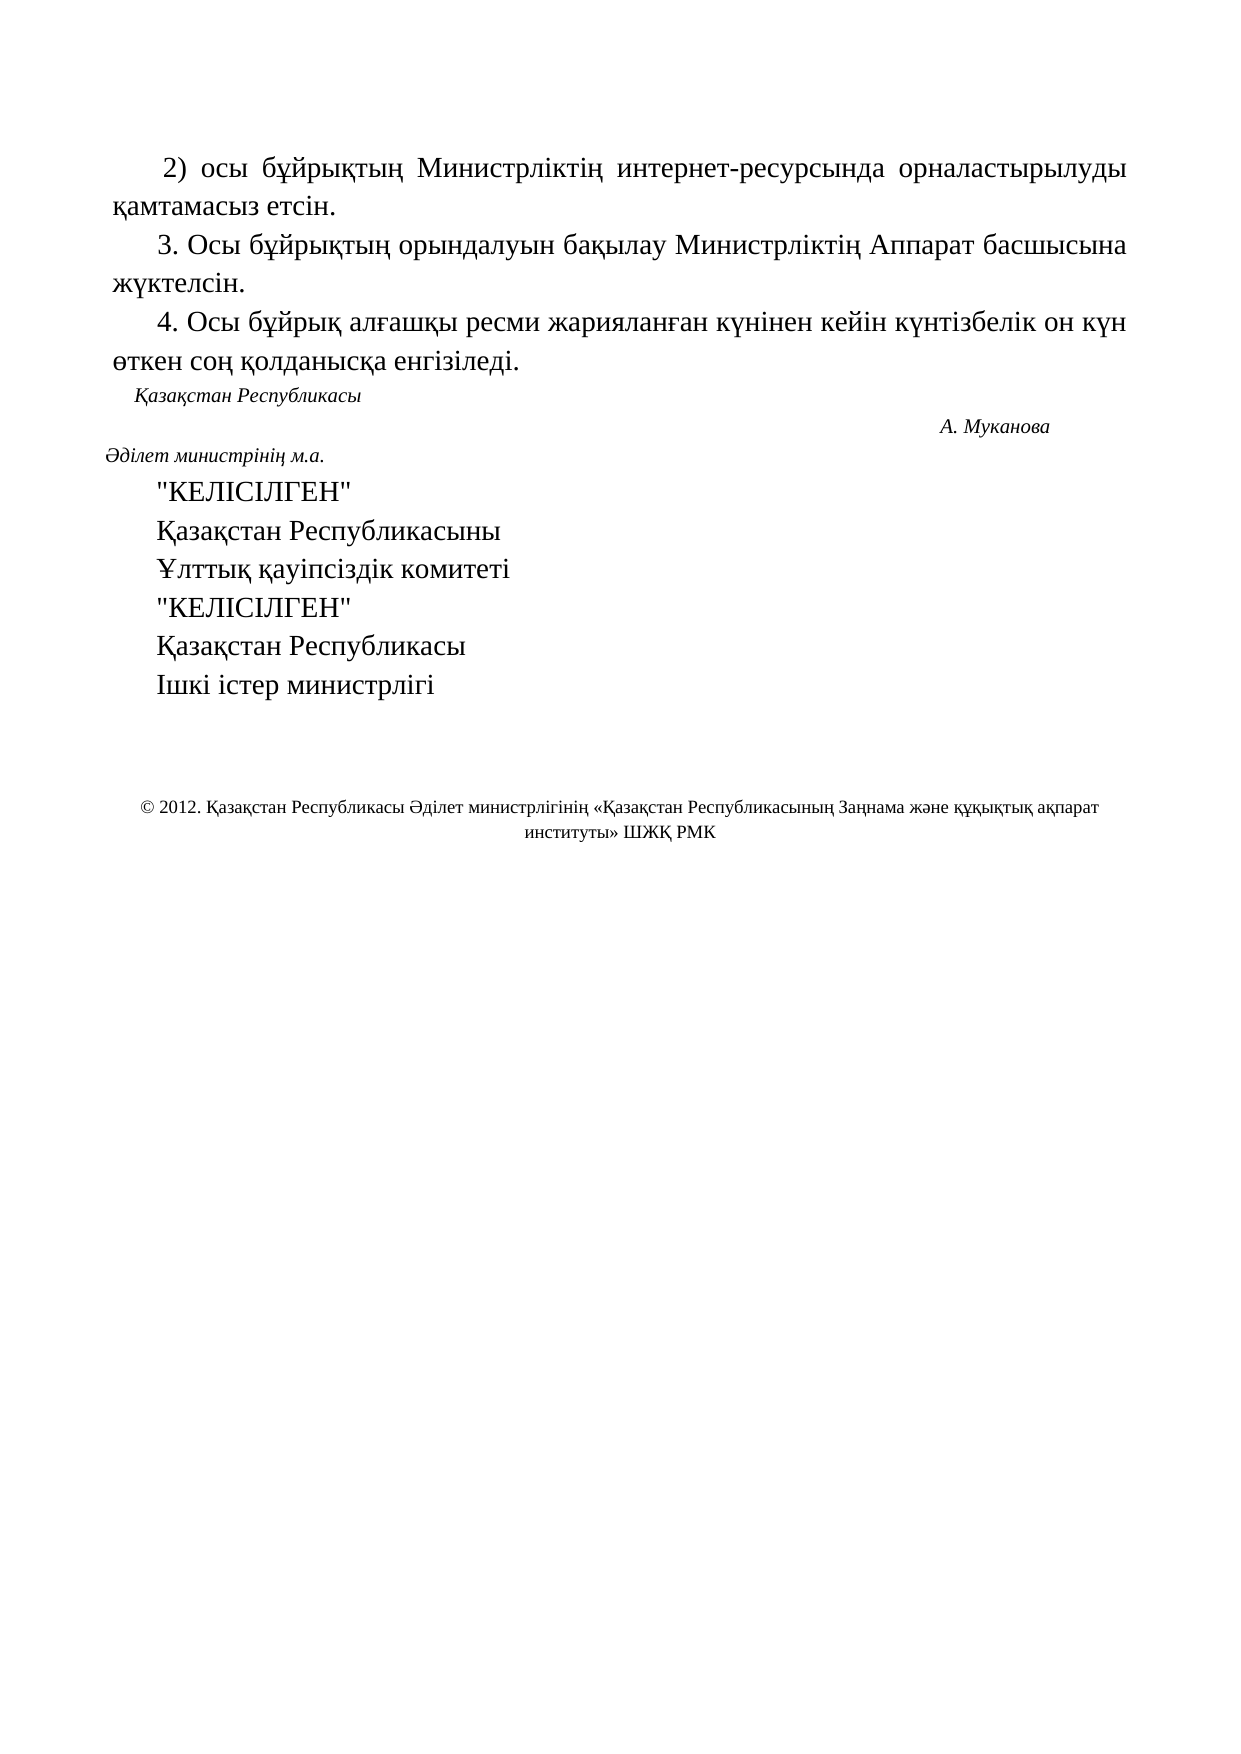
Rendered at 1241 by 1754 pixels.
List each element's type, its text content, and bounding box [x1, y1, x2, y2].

text "КЕЛІСІЛГЕН" [112, 590, 1128, 623]
table_header Қазақстан Республикасы Әділет министрінің м.а. [101, 381, 939, 474]
text 2) осы бұйрықтың Министрліктің интернет-ресурсында орналастырылуды қамтамасыз етсін. [112, 150, 1128, 222]
text "КЕЛІСІЛГЕН" [112, 474, 1128, 508]
text 4. Осы бұйрық алғашқы ресми жарияланған күнінен кейін күнтізбелік он күн өткен соң қолданысқа енгізіледі. [112, 304, 1128, 376]
text Қазақстан Республикасыны [112, 513, 1128, 546]
text © 2012. Қазақстан Республикасы Әділет министрлігінің «Қазақстан Республикасының Заңнама және құқықтық ақпарат институты» ШЖҚ РМК [112, 796, 1128, 842]
text Қазақстан Республикасы [112, 628, 1128, 662]
text 3. Осы бұйрықтың орындалуын бақылау Министрліктің Аппарат басшысына жүктелсін. [112, 227, 1128, 299]
table_header А. Муканова [939, 381, 1240, 474]
text Ұлттық қауіпсіздік комитеті [112, 551, 1128, 585]
text Ішкі істер министрлігі [112, 667, 1128, 701]
